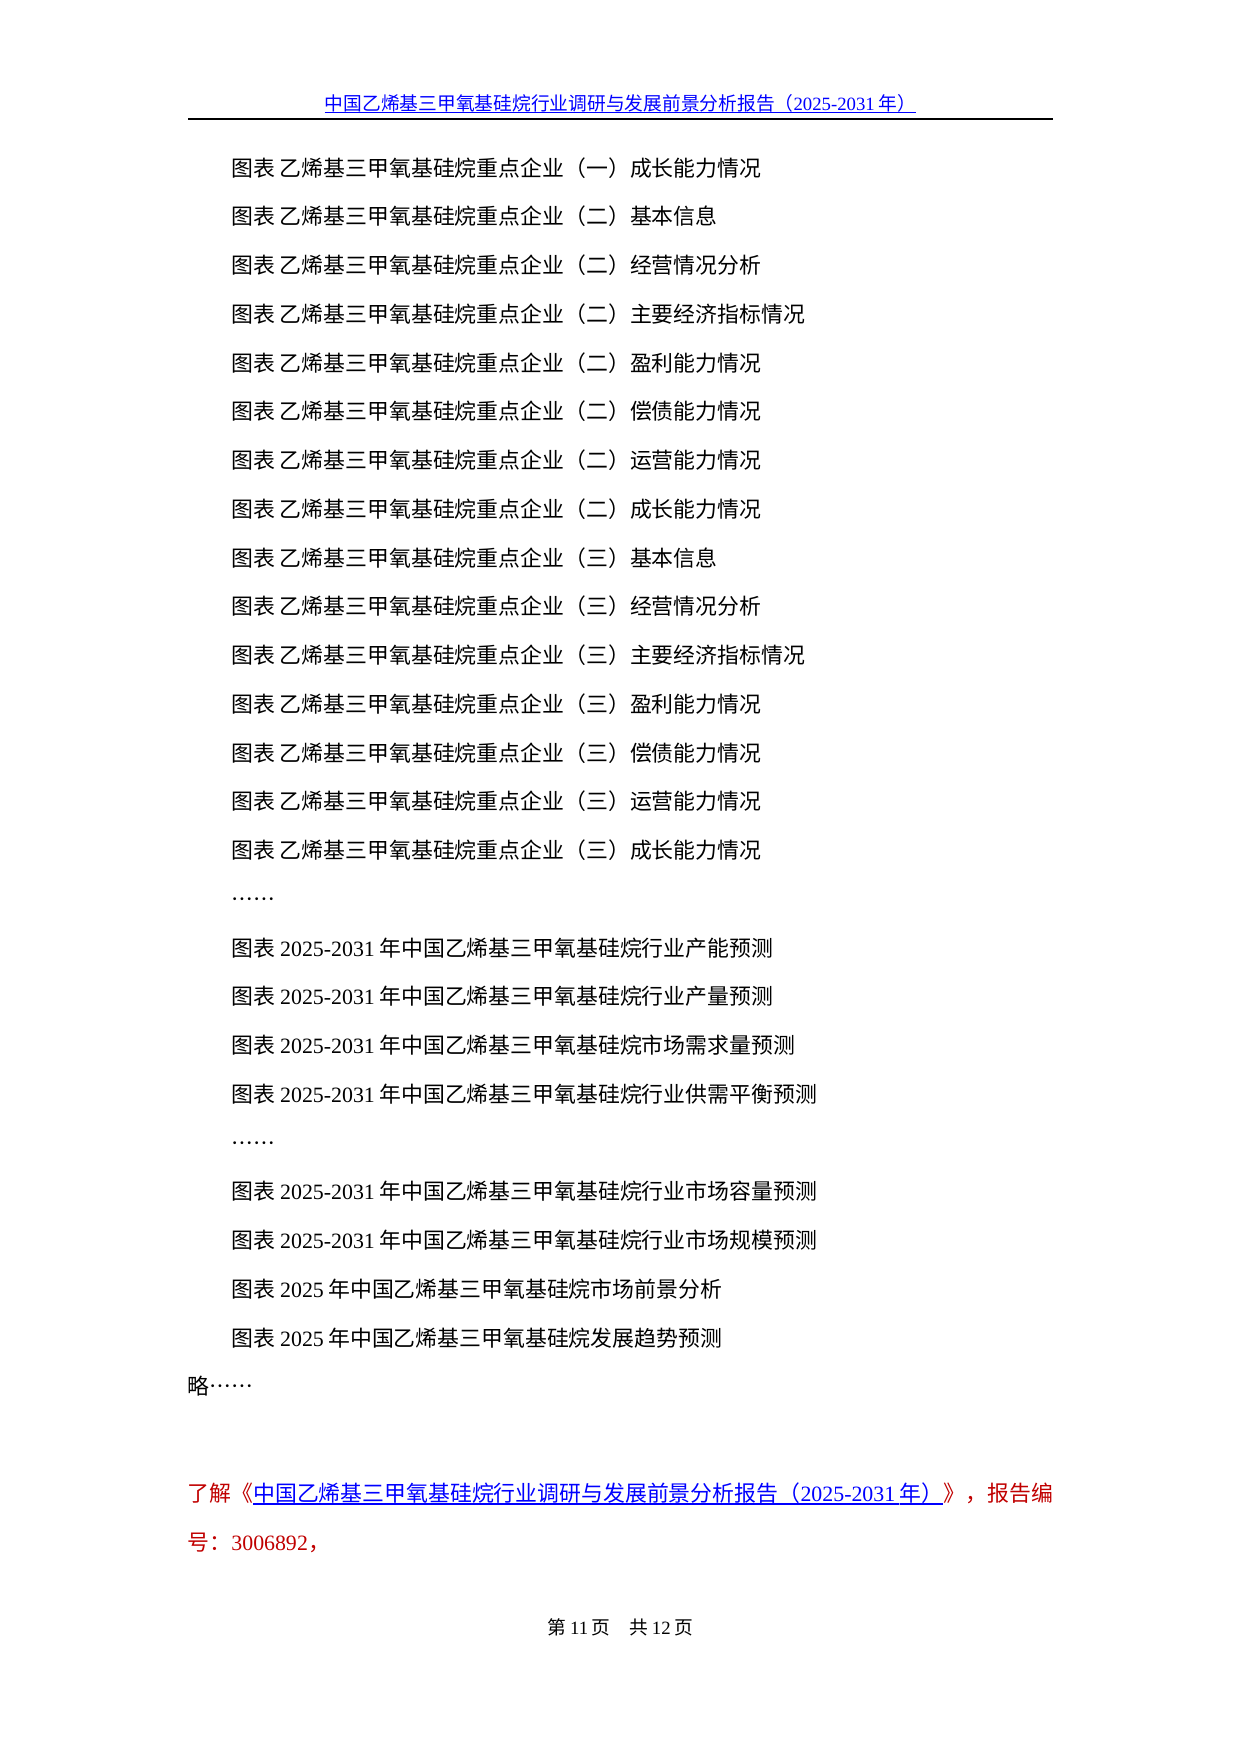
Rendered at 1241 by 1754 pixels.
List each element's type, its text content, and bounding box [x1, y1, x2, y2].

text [187, 150, 1053, 1401]
text 了解《中国乙烯基三甲氧基硅烷行业调研与发展前景分析报告（2025-2031年）》，报告编号：3006892， [187, 1475, 1053, 1557]
